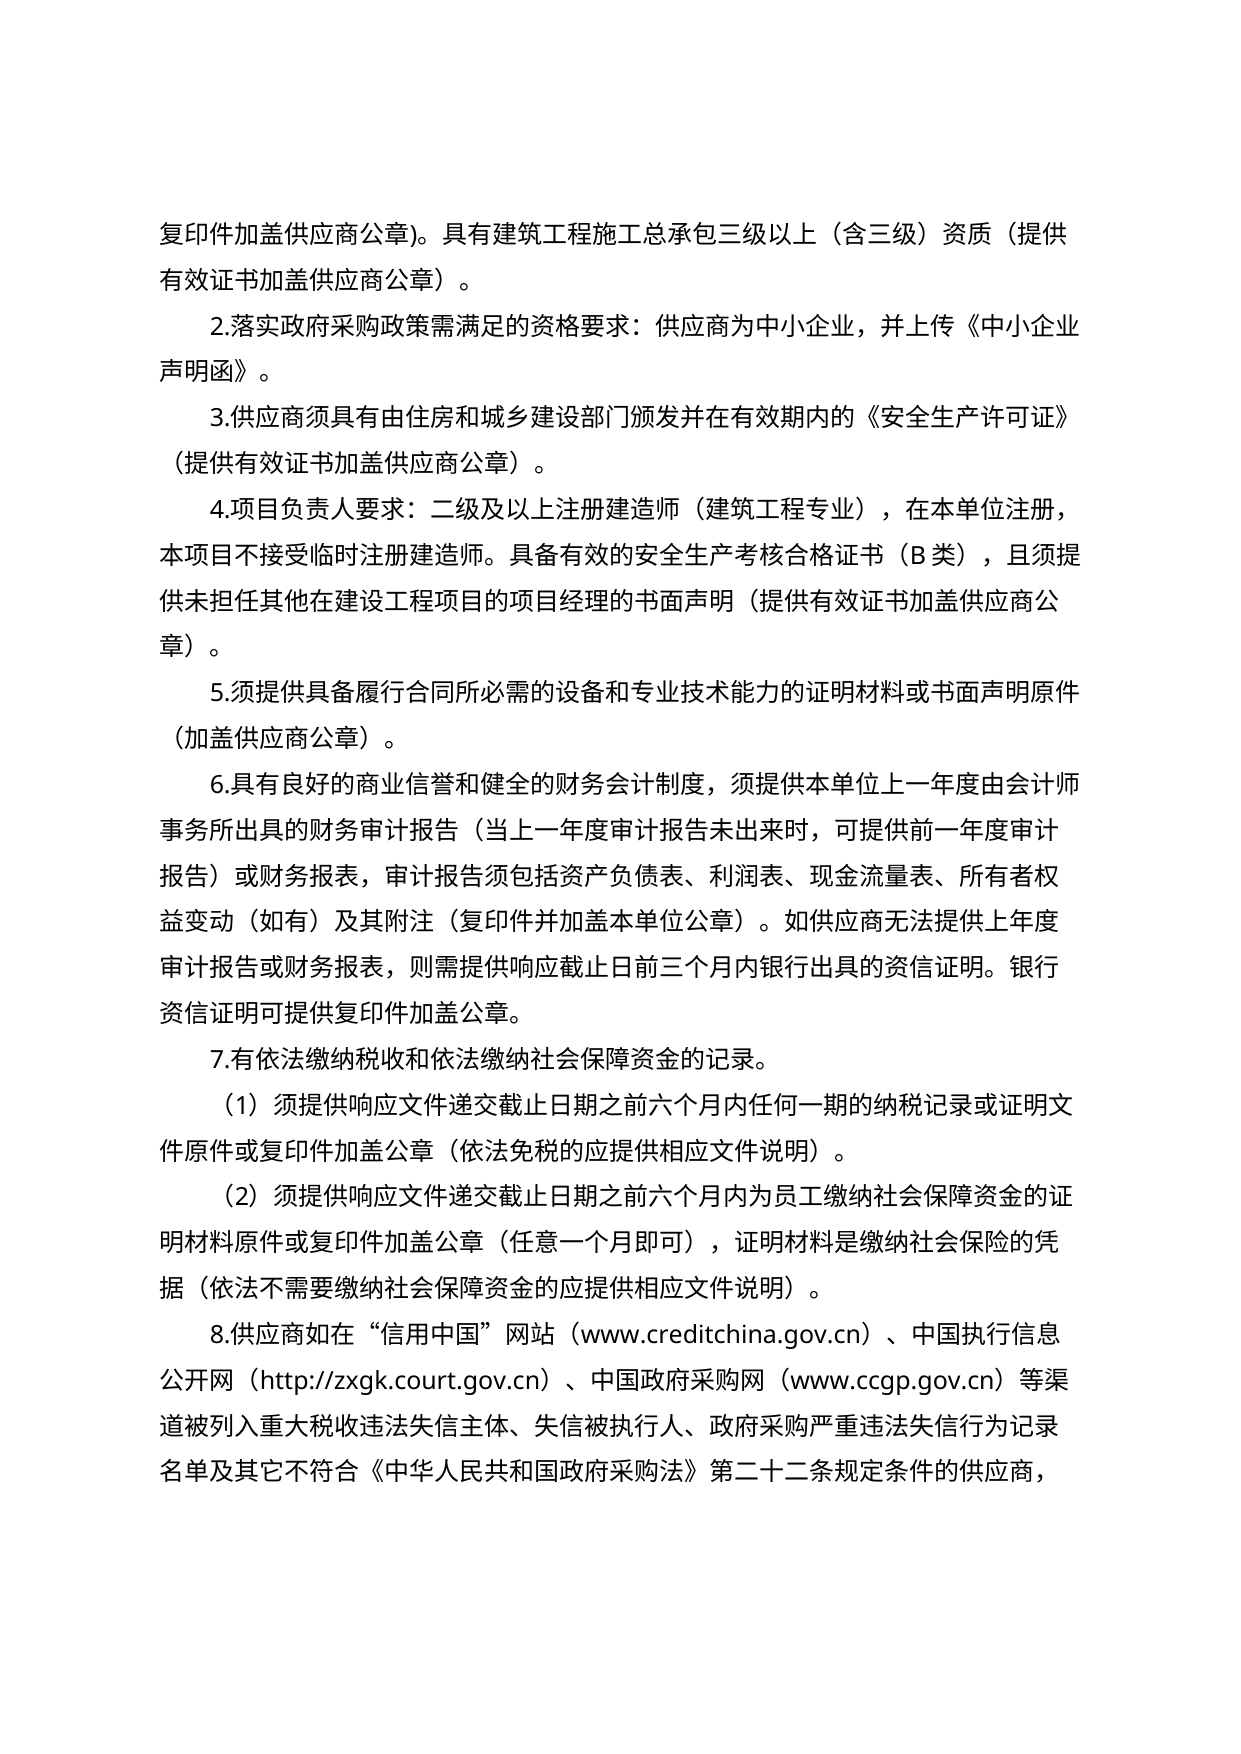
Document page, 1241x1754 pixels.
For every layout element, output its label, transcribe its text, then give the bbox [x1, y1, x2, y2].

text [159, 1307, 1081, 1490]
text 3.供应商须具有由住房和城乡建设部门颁发并在有效期内的《安全生产许可证》（提供有效证书加盖供应商公章）。 [159, 390, 1081, 482]
text 4.项目负责人要求：二级及以上注册建造师（建筑工程专业），在本单位注册，本项目不接受临时注册建造师。具备有效的安全生产考核合格证书（B类），且须提供未担任其他在建设工程项目的项目经理的书面声明（提供有效证书加盖供应商公章）。 [159, 482, 1081, 665]
text （2）须提供响应文件递交截止日期之前六个月内为员工缴纳社会保障资金的证明材料原件或复印件加盖公章（任意一个月即可），证明材料是缴纳社会保险的凭据（依法不需要缴纳社会保障资金的应提供相应文件说明）。 [159, 1169, 1081, 1307]
text 6.具有良好的商业信誉和健全的财务会计制度，须提供本单位上一年度由会计师事务所出具的财务审计报告（当上一年度审计报告未出来时，可提供前一年度审计报告）或财务报表，审计报告须包括资产负债表、利润表、现金流量表、所有者权益变动（如有）及其附注（复印件并加盖本单位公章）。如供应商无法提供上年度审计报告或财务报表，则需提供响应截止日前三个月内银行出具的资信证明。银行资信证明可提供复印件加盖公章。 [159, 757, 1081, 1032]
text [159, 207, 1081, 298]
text （1）须提供响应文件递交截止日期之前六个月内任何一期的纳税记录或证明文件原件或复印件加盖公章（依法免税的应提供相应文件说明）。 [159, 1077, 1081, 1169]
text 2.落实政府采购政策需满足的资格要求：供应商为中小企业，并上传《中小企业声明函》。 [159, 298, 1081, 390]
text 5.须提供具备履行合同所必需的设备和专业技术能力的证明材料或书面声明原件（加盖供应商公章）。 [159, 665, 1081, 757]
text 7.有依法缴纳税收和依法缴纳社会保障资金的记录。 [159, 1032, 1081, 1077]
